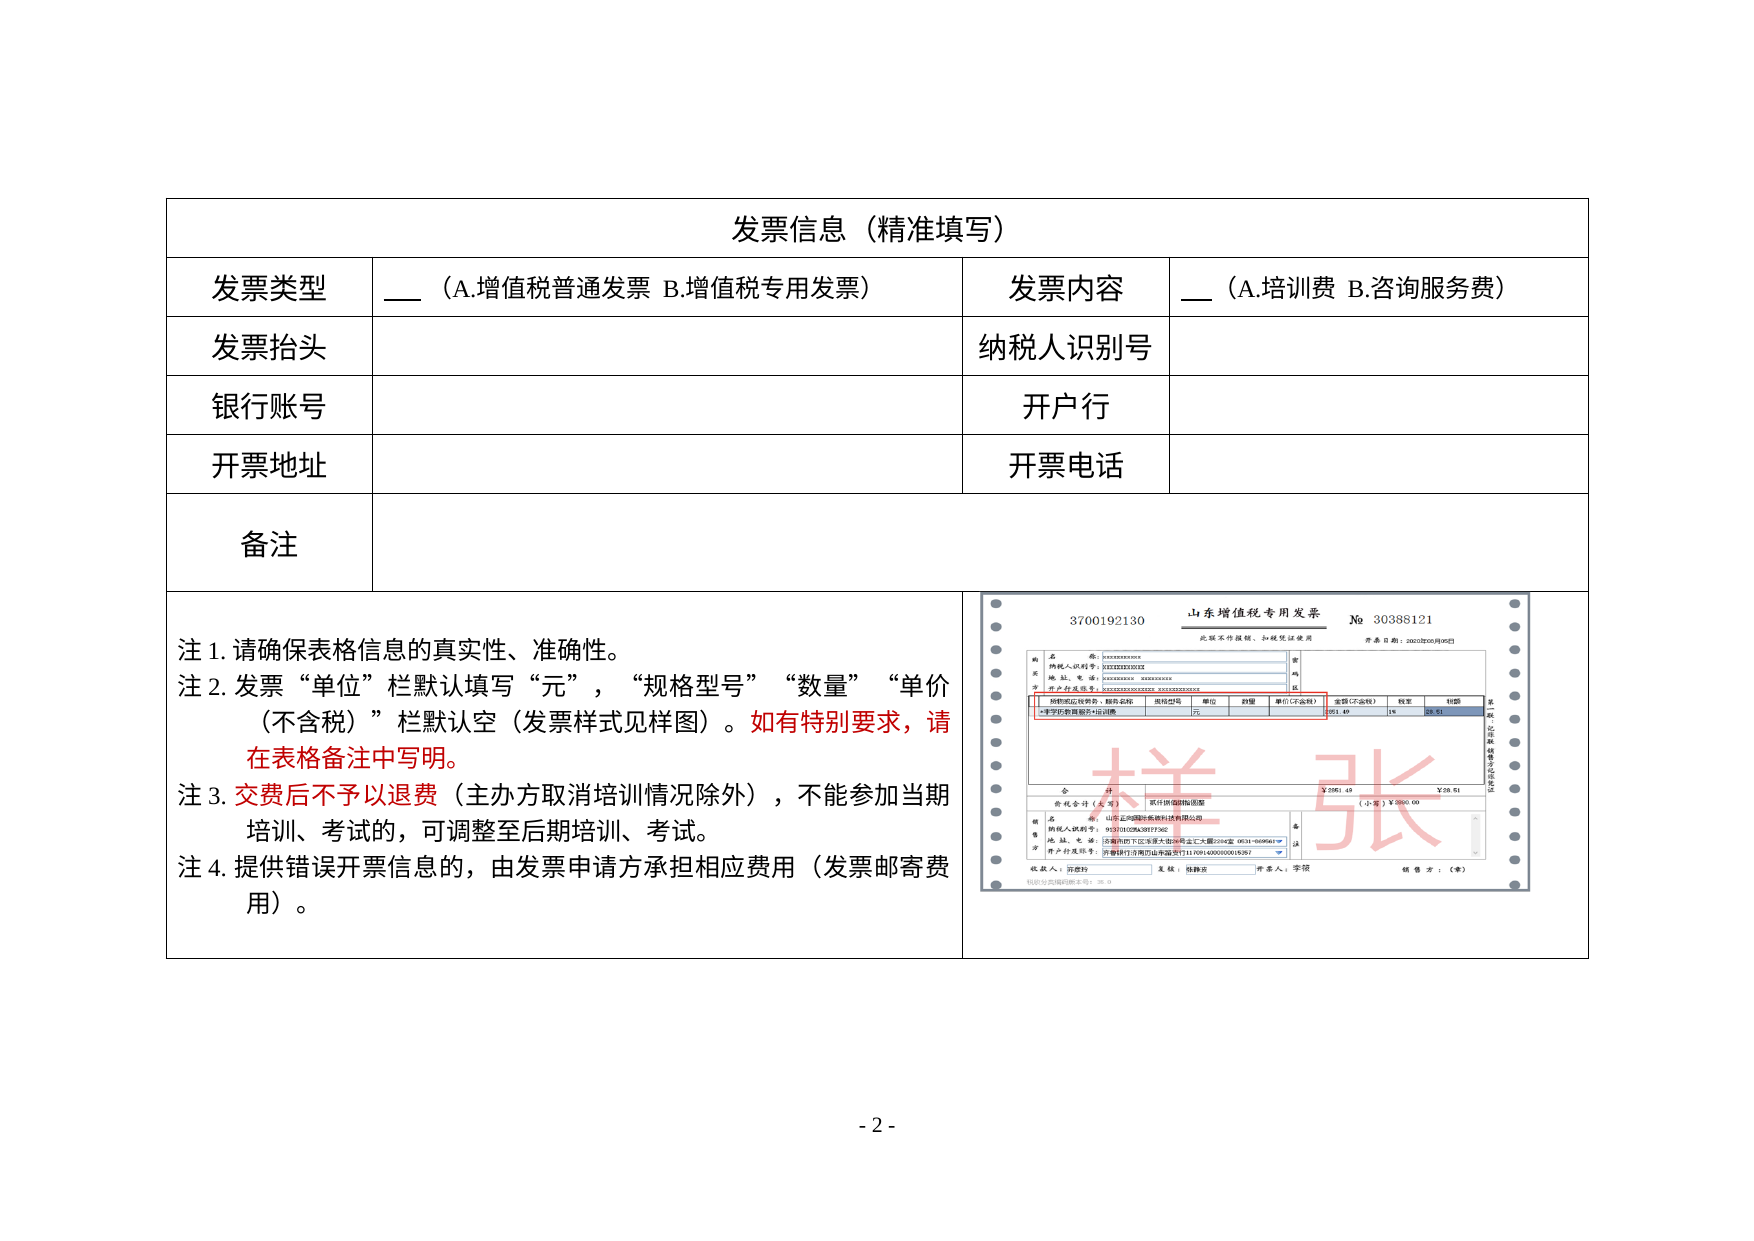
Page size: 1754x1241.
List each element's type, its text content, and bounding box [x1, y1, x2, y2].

table_cell 银行账号 [167, 376, 372, 434]
table_cell 开票地址 [167, 435, 372, 493]
table_cell （A.增值税普通发票 B.增值税专用发票） [373, 258, 962, 316]
table_cell 发票类型 [167, 258, 372, 316]
picture [979, 591, 1531, 892]
table_cell 发票抬头 [167, 317, 372, 375]
table_cell （A.培训费 B.咨询服务费） [1170, 258, 1588, 316]
table_cell [963, 592, 1588, 958]
table_cell [1170, 317, 1588, 375]
table_cell [373, 376, 962, 434]
table_cell 开票电话 [963, 435, 1169, 493]
table_cell 纳税人识别号 [963, 317, 1169, 375]
table_cell [1170, 435, 1588, 493]
table_cell 开户行 [963, 376, 1169, 434]
table_cell 发票内容 [963, 258, 1169, 316]
table_header 发票信息（精准填写） [167, 199, 1588, 257]
table_cell [373, 435, 962, 493]
table_cell 注1. 请确保表格信息的真实性、准确性。 注2. 发票“单位”栏默认填写“元”，“规格型号”“数量”“单价（不含税）”栏默认空（发票样式见样图）。如有特别要求，请在表格备注中写明。 注3. 交费后不予以退费（主办方取消培训情况除外），不能参加当期培训、考试的，可调整至后期培训、考试。 注4. 提供错误开票信息的，由发票申请方承担相应费用（发票邮寄费用）。 [167, 592, 962, 958]
table_cell [1170, 376, 1588, 434]
table_cell [373, 317, 962, 375]
table_cell 备注 [167, 494, 372, 591]
table_cell [373, 494, 1588, 591]
